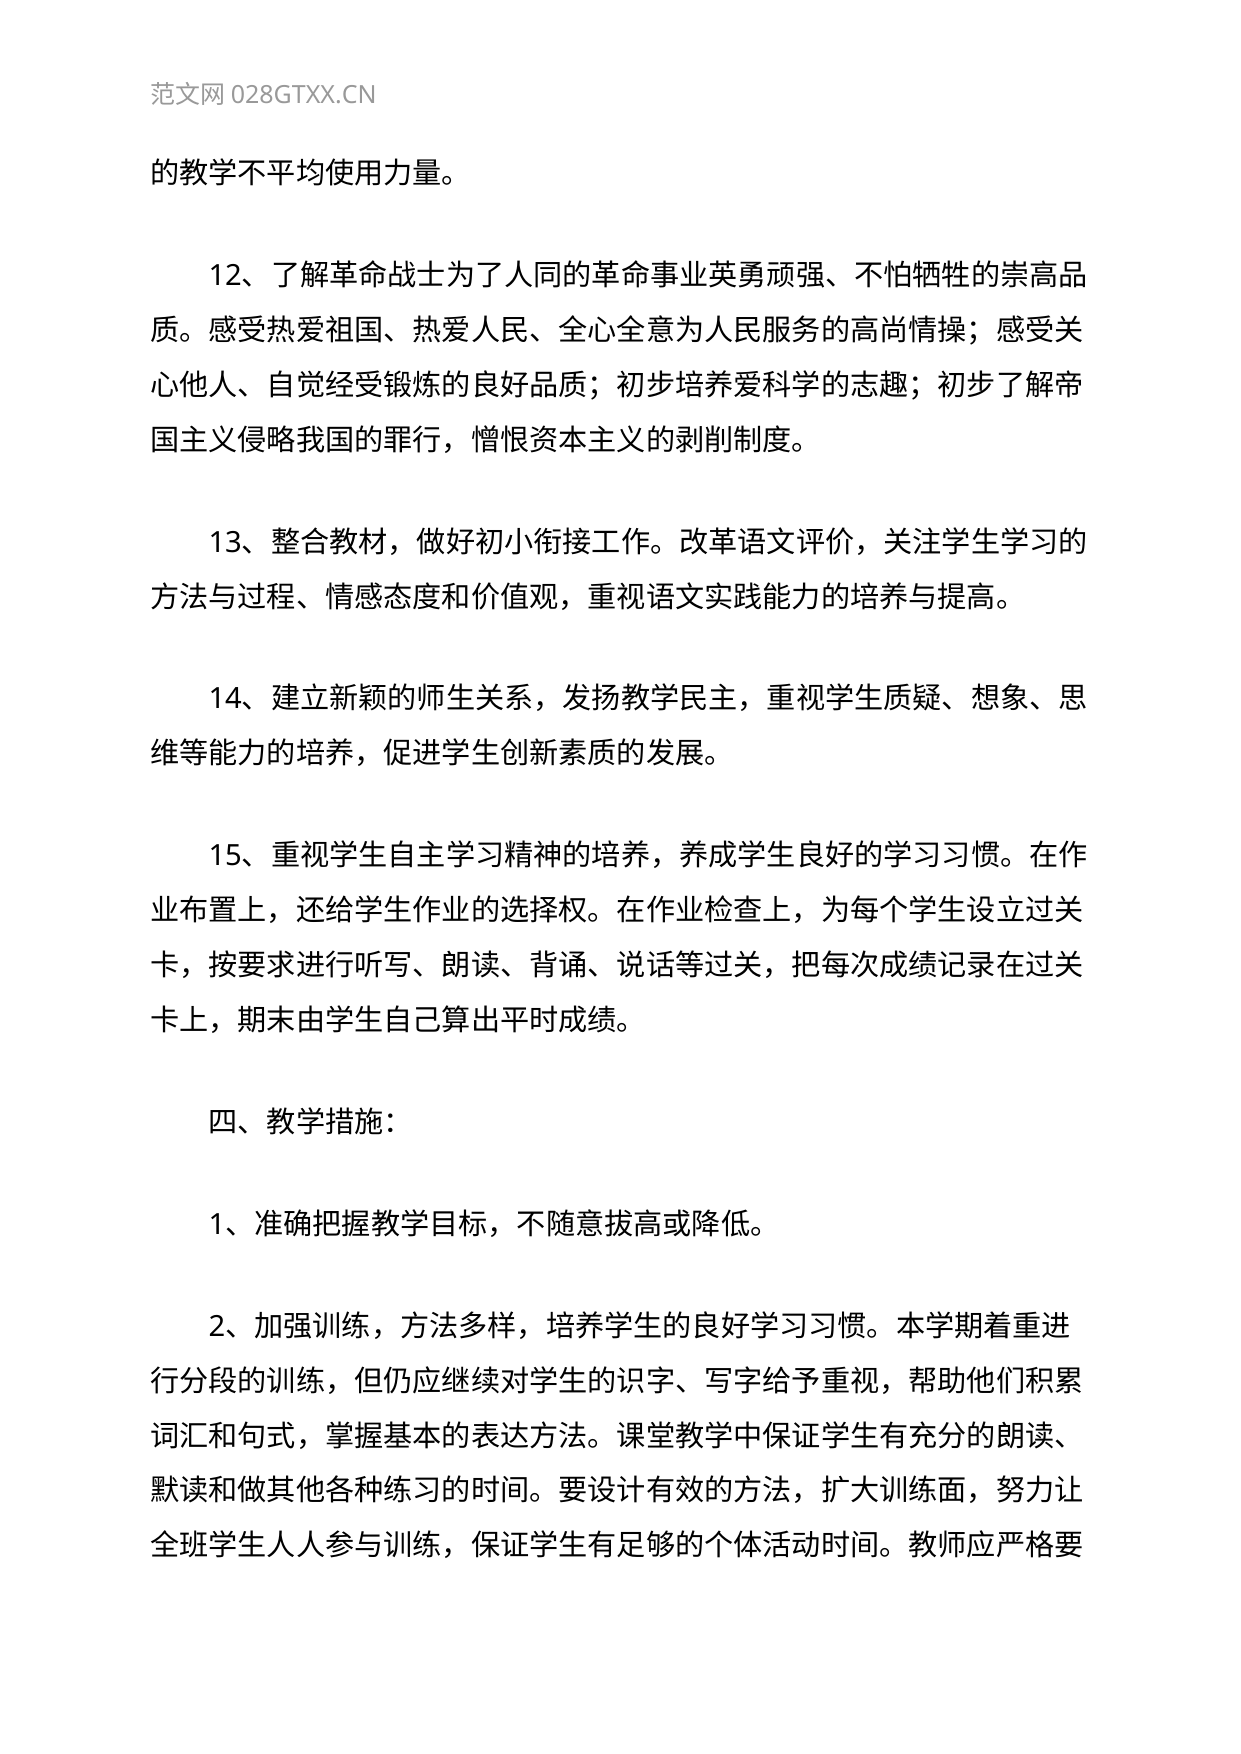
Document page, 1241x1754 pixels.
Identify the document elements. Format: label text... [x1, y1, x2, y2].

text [150, 1302, 1090, 1564]
text 14、建立新颖的师生关系，发扬教学民主，重视学生质疑、想象、思维等能力的培养，促进学生创新素质的发展。 [150, 675, 1090, 772]
text 15、重视学生自主学习精神的培养，养成学生良好的学习习惯。在作业布置上，还给学生作业的选择权。在作业检查上，为每个学生设立过关卡，按要求进行听写、朗读、背诵、说话等过关，把每次成绩记录在过关卡上，期末由学生自己算出平时成绩。 [150, 832, 1090, 1039]
text 13、整合教材，做好初小衔接工作。改革语文评价，关注学生学习的方法与过程、情感态度和价值观，重视语文实践能力的培养与提高。 [150, 518, 1090, 616]
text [150, 150, 1090, 192]
text 四、教学措施： [150, 1098, 1090, 1141]
text 12、了解革命战士为了人同的革命事业英勇顽强、不怕牺牲的崇高品质。感受热爱祖国、热爱人民、全心全意为人民服务的高尚情操；感受关心他人、自觉经受锻炼的良好品质；初步培养爱科学的志趣；初步了解帝国主义侵略我国的罪行，憎恨资本主义的剥削制度。 [150, 252, 1090, 459]
text 1、准确把握教学目标，不随意拔高或降低。 [150, 1200, 1090, 1243]
